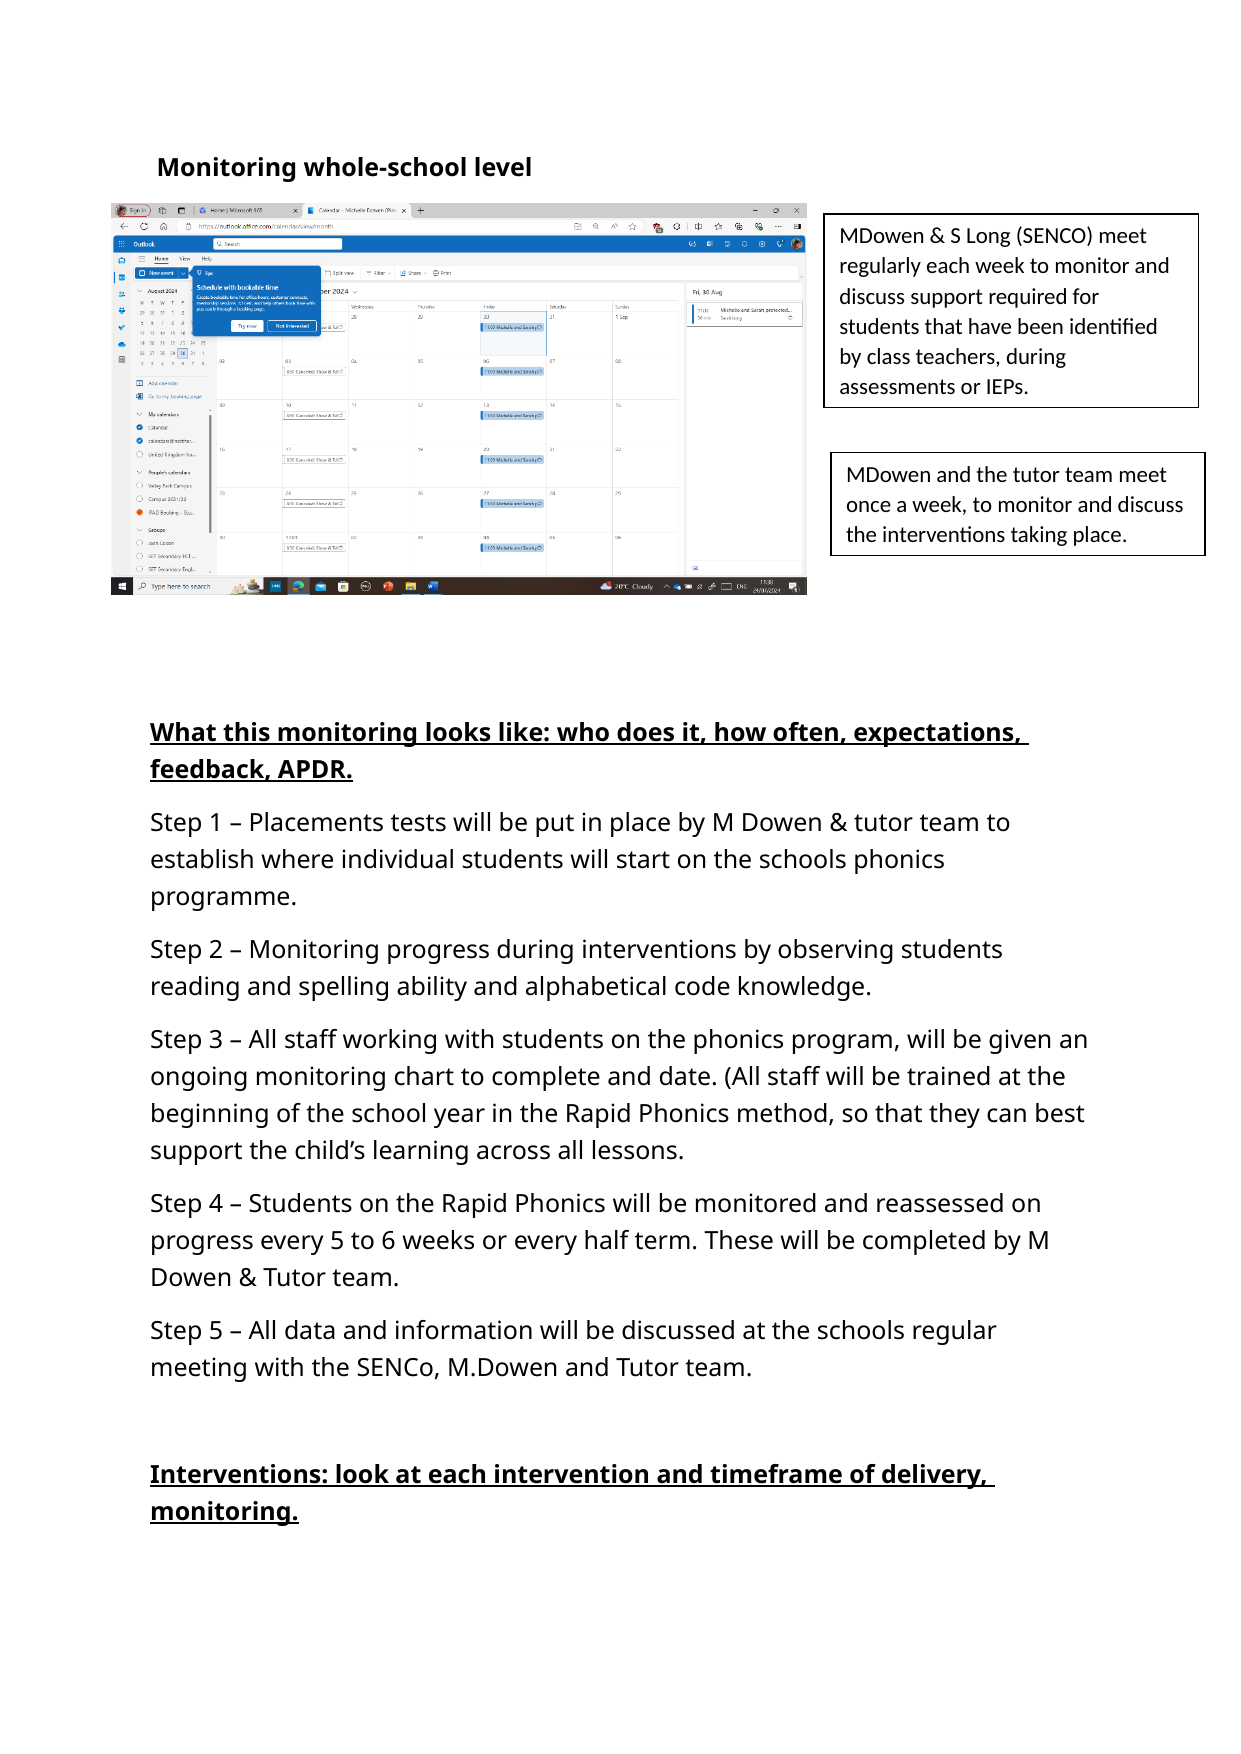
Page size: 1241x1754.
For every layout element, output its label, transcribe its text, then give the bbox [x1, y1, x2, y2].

text What this monitoring looks like: who does it, how often, expectations, feedback, APDR. [150, 715, 1090, 786]
text Step 5 – All data and information will be discussed at the schools regular meeting with the SENCo, M.Dowen and Tutor team. [150, 1313, 1090, 1384]
text Interventions: look at each intervention and timeframe of delivery, monitoring. [150, 1456, 1090, 1527]
text Step 3 – All staff working with students on the phonics program, will be given an ongoing monitoring chart to complete and date. (All staff will be trained at the beginning of the school year in the Rapid Phonics method, so that they can best support the child’s learning across all lessons. [150, 1022, 1090, 1166]
text Step 2 – Monitoring progress during interventions by observing students reading and spelling ability and alphabetical code knowledge. [150, 932, 1090, 1003]
text Monitoring whole-school level [150, 150, 1090, 184]
text Step 4 – Students on the Rapid Phonics will be monitored and reassessed on progress every 5 to 6 weeks or every half term. These will be completed by M Dowen & Tutor team. [150, 1186, 1090, 1293]
text Step 1 – Placements tests will be put in place by M Dowen & tutor team to establish where individual students will start on the schools phonics programme. [150, 805, 1090, 912]
picture [111, 203, 807, 595]
